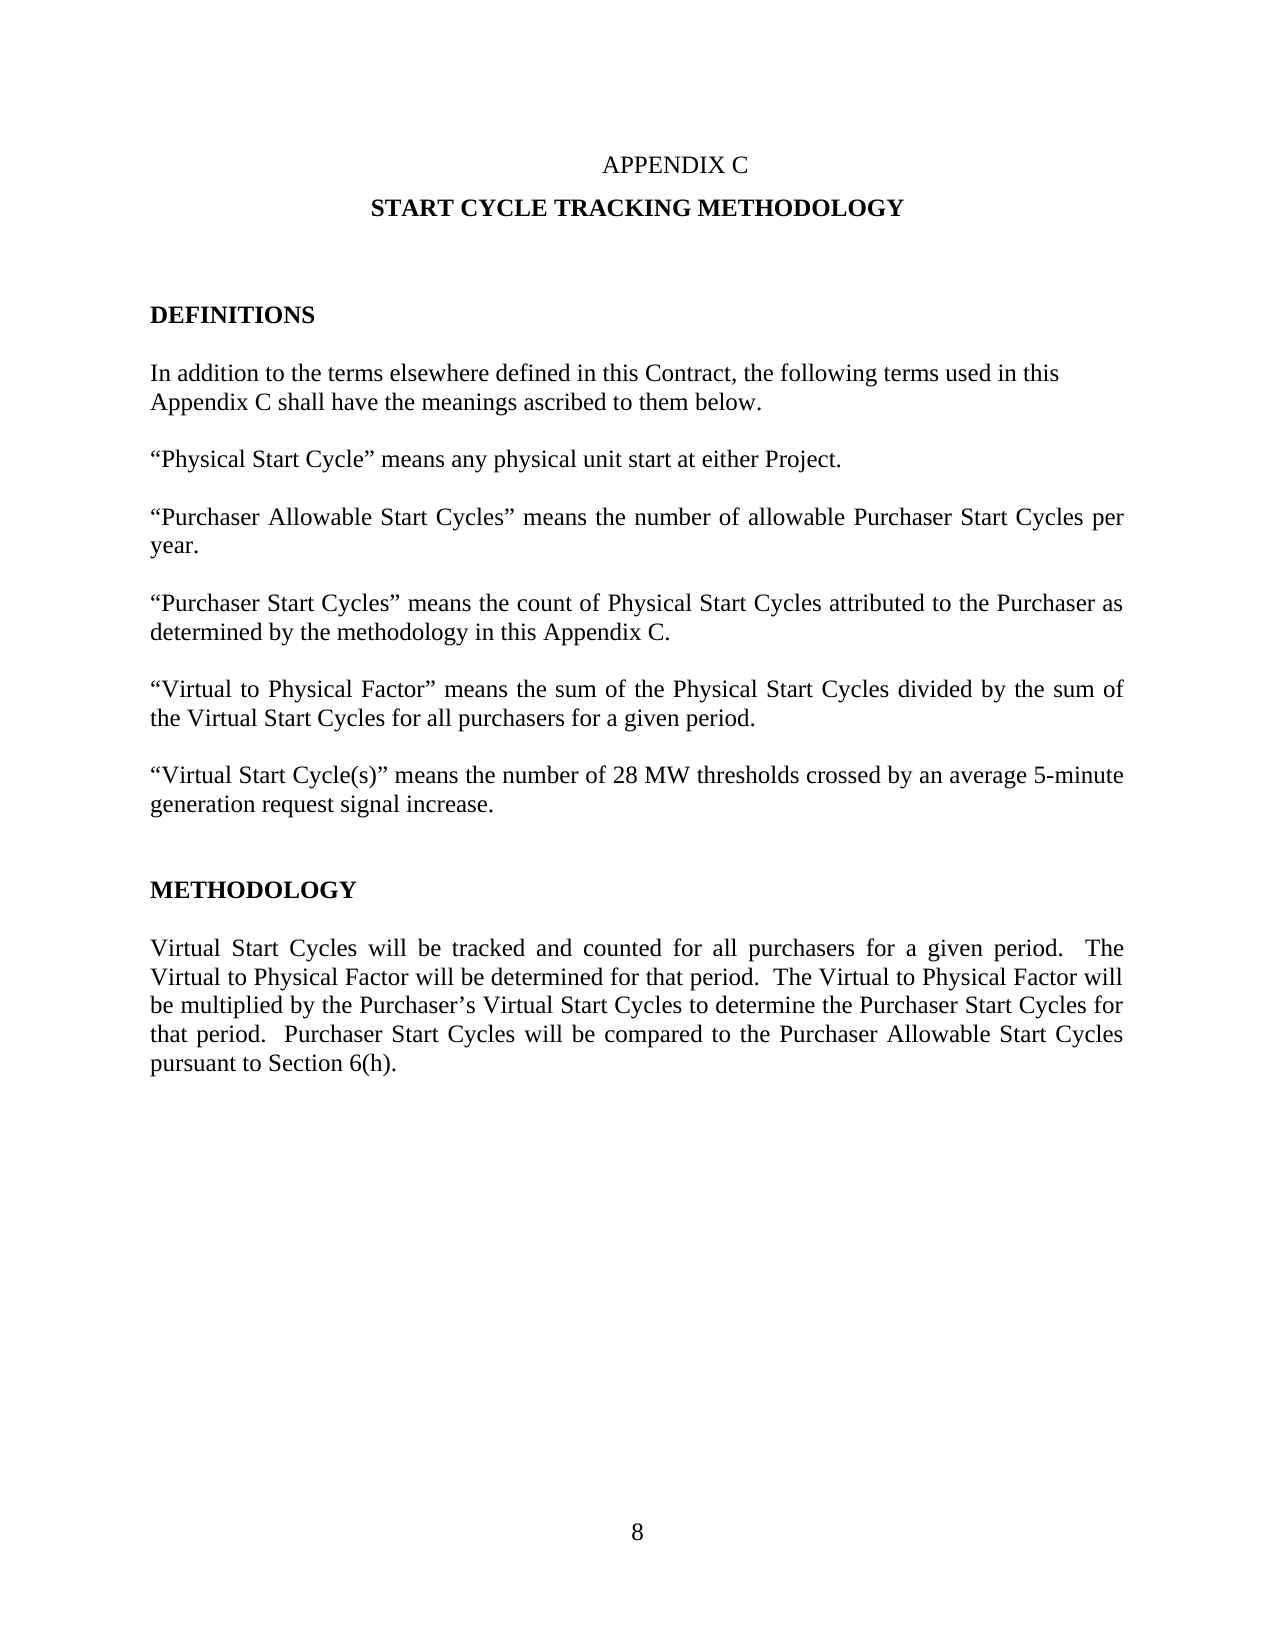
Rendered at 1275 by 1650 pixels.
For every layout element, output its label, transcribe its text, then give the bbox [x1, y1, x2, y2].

text “Physical Start Cycle” means any physical unit start at either Project. [150, 444, 1125, 473]
text In addition to the terms elsewhere defined in this Contract, the following terms used in this Appendix C shall have the meanings ascribed to them below. [150, 358, 1125, 416]
text “Virtual Start Cycle(s)” means the number of 28 MW thresholds crossed by an average 5-minute generation request signal increase. [150, 761, 1125, 818]
text METHODOLOGY [150, 876, 1125, 904]
text DEFINITIONS [150, 301, 1125, 329]
text APPENDIX C [150, 150, 1125, 179]
text “Purchaser Start Cycles” means the count of Physical Start Cycles attributed to the Purchaser as determined by the methodology in this Appendix C. [150, 588, 1125, 646]
title START CYCLE TRACKING METHODOLOGY [150, 193, 1125, 222]
text “Purchaser Allowable Start Cycles” means the number of allowable Purchaser Start Cycles per year. [150, 502, 1125, 559]
text “Virtual to Physical Factor” means the sum of the Physical Start Cycles divided by the sum of the Virtual Start Cycles for all purchasers for a given period. [150, 674, 1125, 732]
text Virtual Start Cycles will be tracked and counted for all purchasers for a given period. The Virtual to Physical Factor will be determined for that period. The Virtual to Physical Factor will be multiplied by the Purchaser’s Virtual Start Cycles to determine the Purchaser Start Cycles for that period. Purchaser Start Cycles will be compared to the Purchaser Allowable Start Cycles pursuant to Section 6(h). [150, 933, 1125, 1077]
